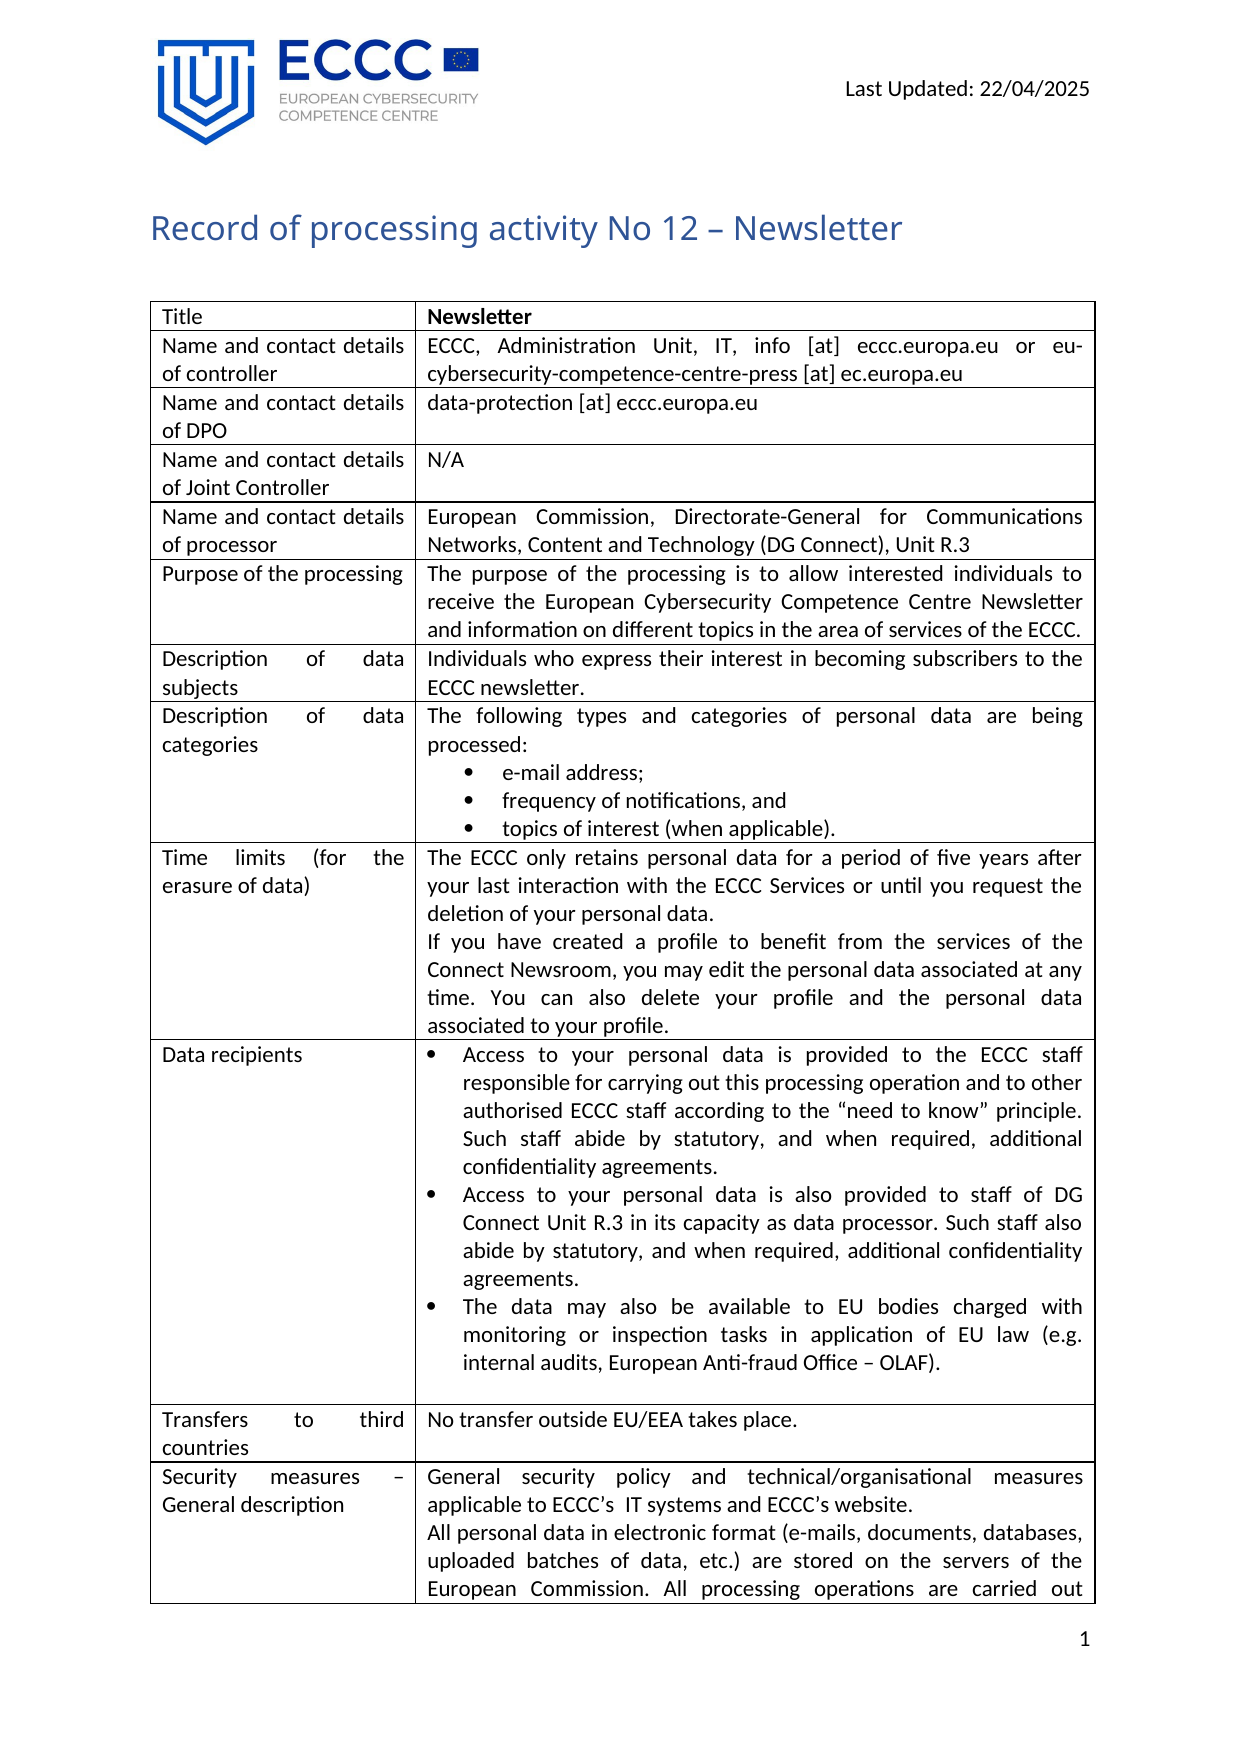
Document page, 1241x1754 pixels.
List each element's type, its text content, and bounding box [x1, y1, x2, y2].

table_cell Name and contact details of controller [151, 331, 415, 387]
table_cell Access to your personal data is provided to the ECCC staff responsible for carrying out this processing operation and to other authorised ECCC staff according to the “need to know” principle. Such staff abide by statutory, and when required, additional confidentiality agreements. Access to your personal data is also provided to staff of DG Connect Unit R.3 in its capacity as data processor. Such staff also abide by statutory, and when required, additional confidentiality agreements. The data may also be available to EU bodies charged with monitoring or inspection tasks in application of EU law (e.g. internal audits, European Anti-fraud Office – OLAF). [416, 1040, 1094, 1404]
table_cell No transfer outside EU/EEA takes place. [416, 1405, 1094, 1461]
table_cell Description of data categories [151, 702, 415, 842]
table_cell Security measures – General description [151, 1463, 415, 1602]
table_cell The following types and categories of personal data are being processed: e-mail address; frequency of notifications, and topics of interest (when applicable). [416, 702, 1094, 842]
table_cell Description of data subjects [151, 645, 415, 701]
table_header Title [151, 302, 415, 330]
table_cell Purpose of the processing [151, 560, 415, 643]
table_cell Time limits (for the erasure of data) [151, 843, 415, 1039]
table_cell ECCC, Administration Unit, IT, info [at] eccc.europa.eu or eu-cybersecurity-competence-centre-press [at] ec.europa.eu [416, 331, 1094, 387]
table_cell data-protection [at] eccc.europa.eu [416, 388, 1094, 444]
table_header Newsletter [416, 302, 1094, 330]
subtitle Record of processing activity No 12 – Newsletter [150, 205, 1090, 251]
table_cell N/A [416, 445, 1094, 501]
table_cell Name and contact details of processor [151, 503, 415, 558]
picture [150, 38, 480, 151]
table_cell Transfers to third countries [151, 1405, 415, 1461]
table_cell Data recipients [151, 1040, 415, 1404]
table_cell Name and contact details of Joint Controller [151, 445, 415, 501]
table_cell The purpose of the processing is to allow interested individuals to receive the European Cybersecurity Competence Centre Newsletter and information on different topics in the area of services of the ECCC. [416, 560, 1094, 643]
table_cell European Commission, Directorate-General for Communications Networks, Content and Technology (DG Connect), Unit R.3 [416, 503, 1094, 558]
table_cell The ECCC only retains personal data for a period of five years after your last interaction with the ECCC Services or until you request the deletion of your personal data. If you have created a profile to benefit from the services of the Connect Newsroom, you may edit the personal data associated at any time. You can also delete your profile and the personal data associated to your profile. [416, 843, 1094, 1039]
table_cell Individuals who express their interest in becoming subscribers to the ECCC newsletter. [416, 645, 1094, 701]
table_cell Name and contact details of DPO [151, 388, 415, 444]
